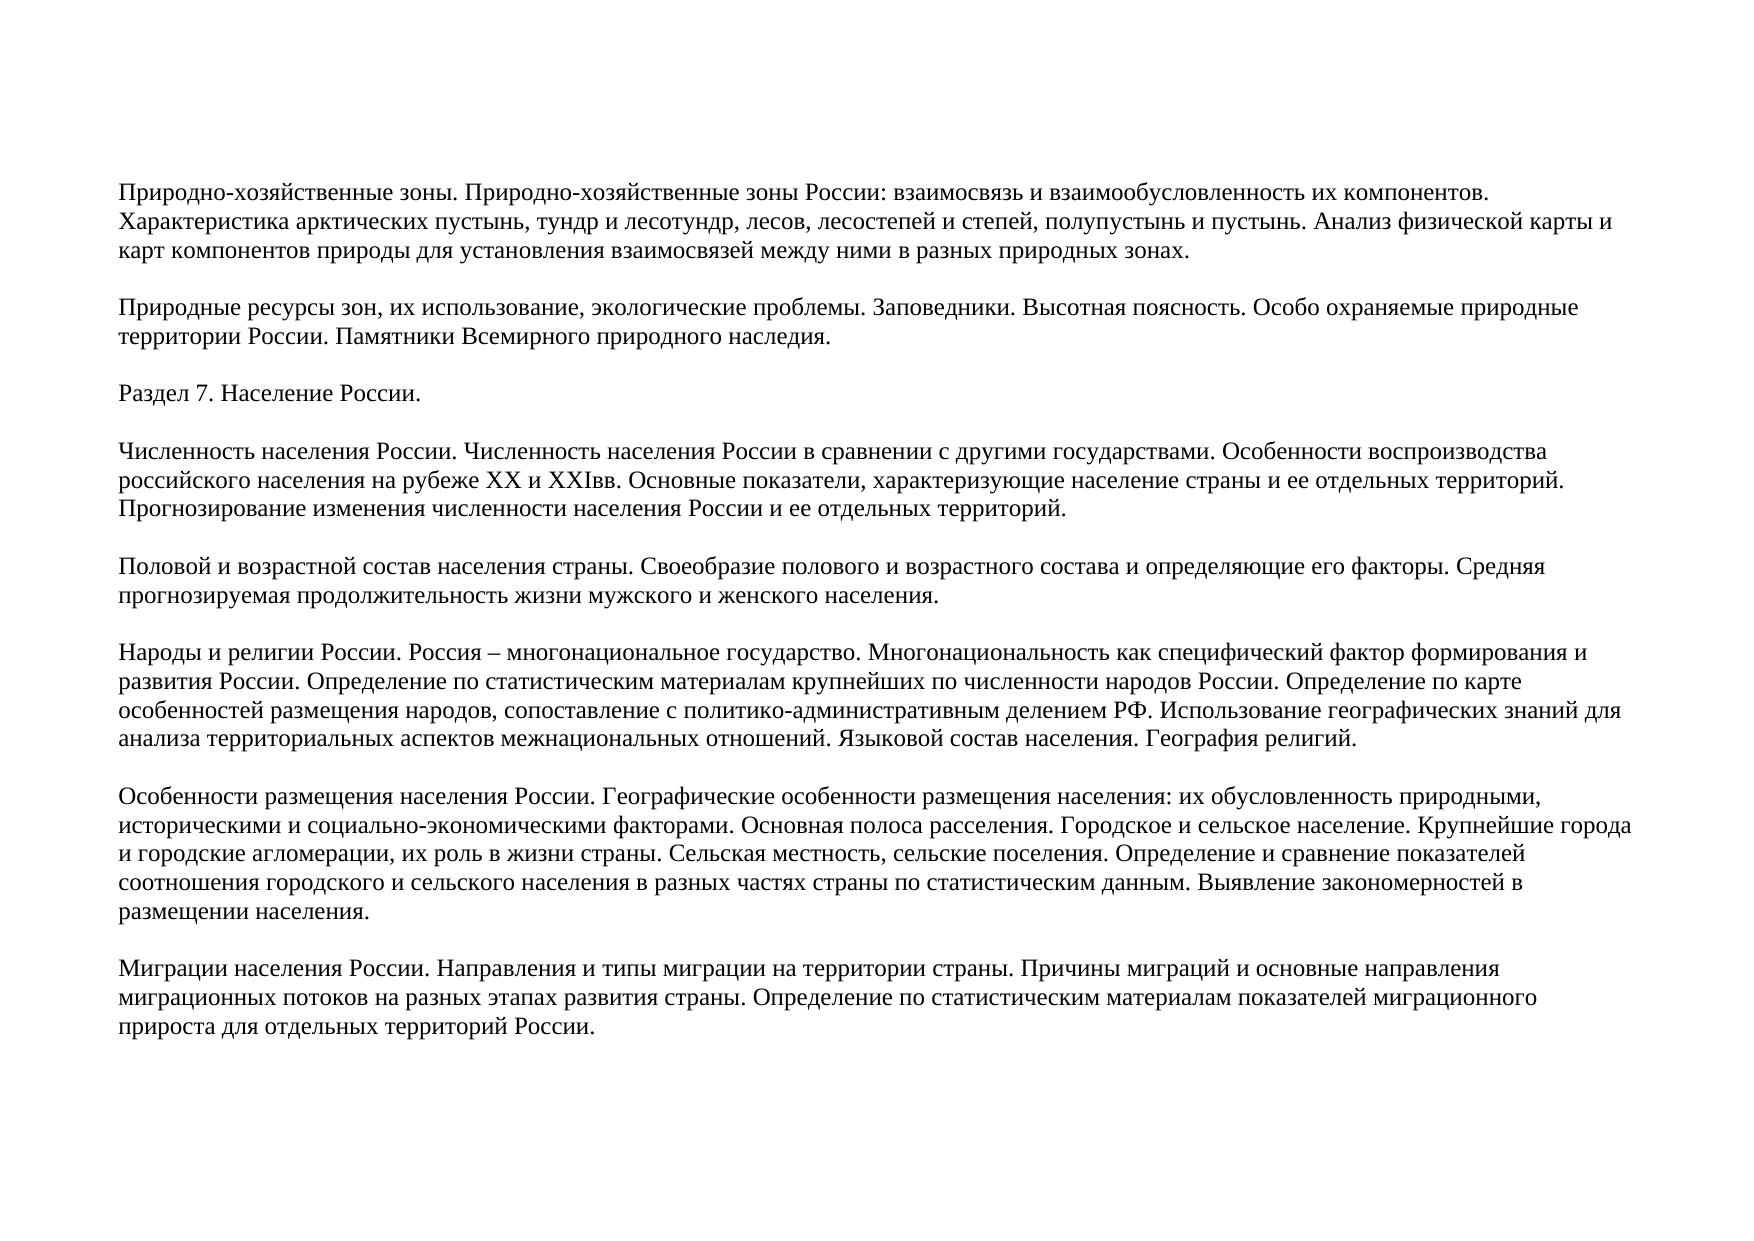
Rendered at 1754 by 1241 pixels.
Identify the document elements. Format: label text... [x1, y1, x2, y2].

text Природные ресурсы зон, их использование, экологические проблемы. Заповедники. Высотная поясность. Особо охраняемые природные территории России. Памятники Всемирного природного наследия. [118, 292, 1636, 350]
text Народы и религии России. Россия – многонациональное государство. Многонациональность как специфический фактор формирования и развития России. Определение по статистическим материалам крупнейших по численности народов России. Определение по карте особенностей размещения народов, сопоставление с политико-административным делением РФ. Использование географических знаний для анализа территориальных аспектов межнациональных отношений. Языковой состав населения. География религий. [118, 637, 1636, 752]
text Миграции населения России. Направления и типы миграции на территории страны. Причины миграций и основные направления миграционных потоков на разных этапах развития страны. Определение по статистическим материалам показателей миграционного прироста для отдельных территорий России. [118, 953, 1636, 1040]
text Численность населения России. Численность населения России в сравнении с другими государствами. Особенности воспроизводства российского населения на рубеже XX и XXIвв. Основные показатели, характеризующие население страны и ее отдельных территорий. Прогнозирование изменения численности населения России и ее отдельных территорий. [118, 436, 1636, 522]
text Половой и возрастной состав населения страны. Своеобразие полового и возрастного состава и определяющие его факторы. Средняя прогнозируемая продолжительность жизни мужского и женского населения. [118, 551, 1636, 608]
text Природно-хозяйственные зоны. Природно-хозяйственные зоны России: взаимосвязь и взаимообусловленность их компонентов. Характеристика арктических пустынь, тундр и лесотундр, лесов, лесостепей и степей, полупустынь и пустынь. Анализ физической карты и карт компонентов природы для установления взаимосвязей между ними в разных природных зонах. [118, 177, 1636, 263]
text Раздел 7. Население России. [118, 378, 1636, 407]
text Особенности размещения населения России. Географические особенности размещения населения: их обусловленность природными, историческими и социально-экономическими факторами. Основная полоса расселения. Городское и сельское население. Крупнейшие города и городские агломерации, их роль в жизни страны. Сельская местность, сельские поселения. Определение и сравнение показателей соотношения городского и сельского населения в разных частях страны по статистическим данным. Выявление закономерностей в размещении населения. [118, 781, 1636, 925]
